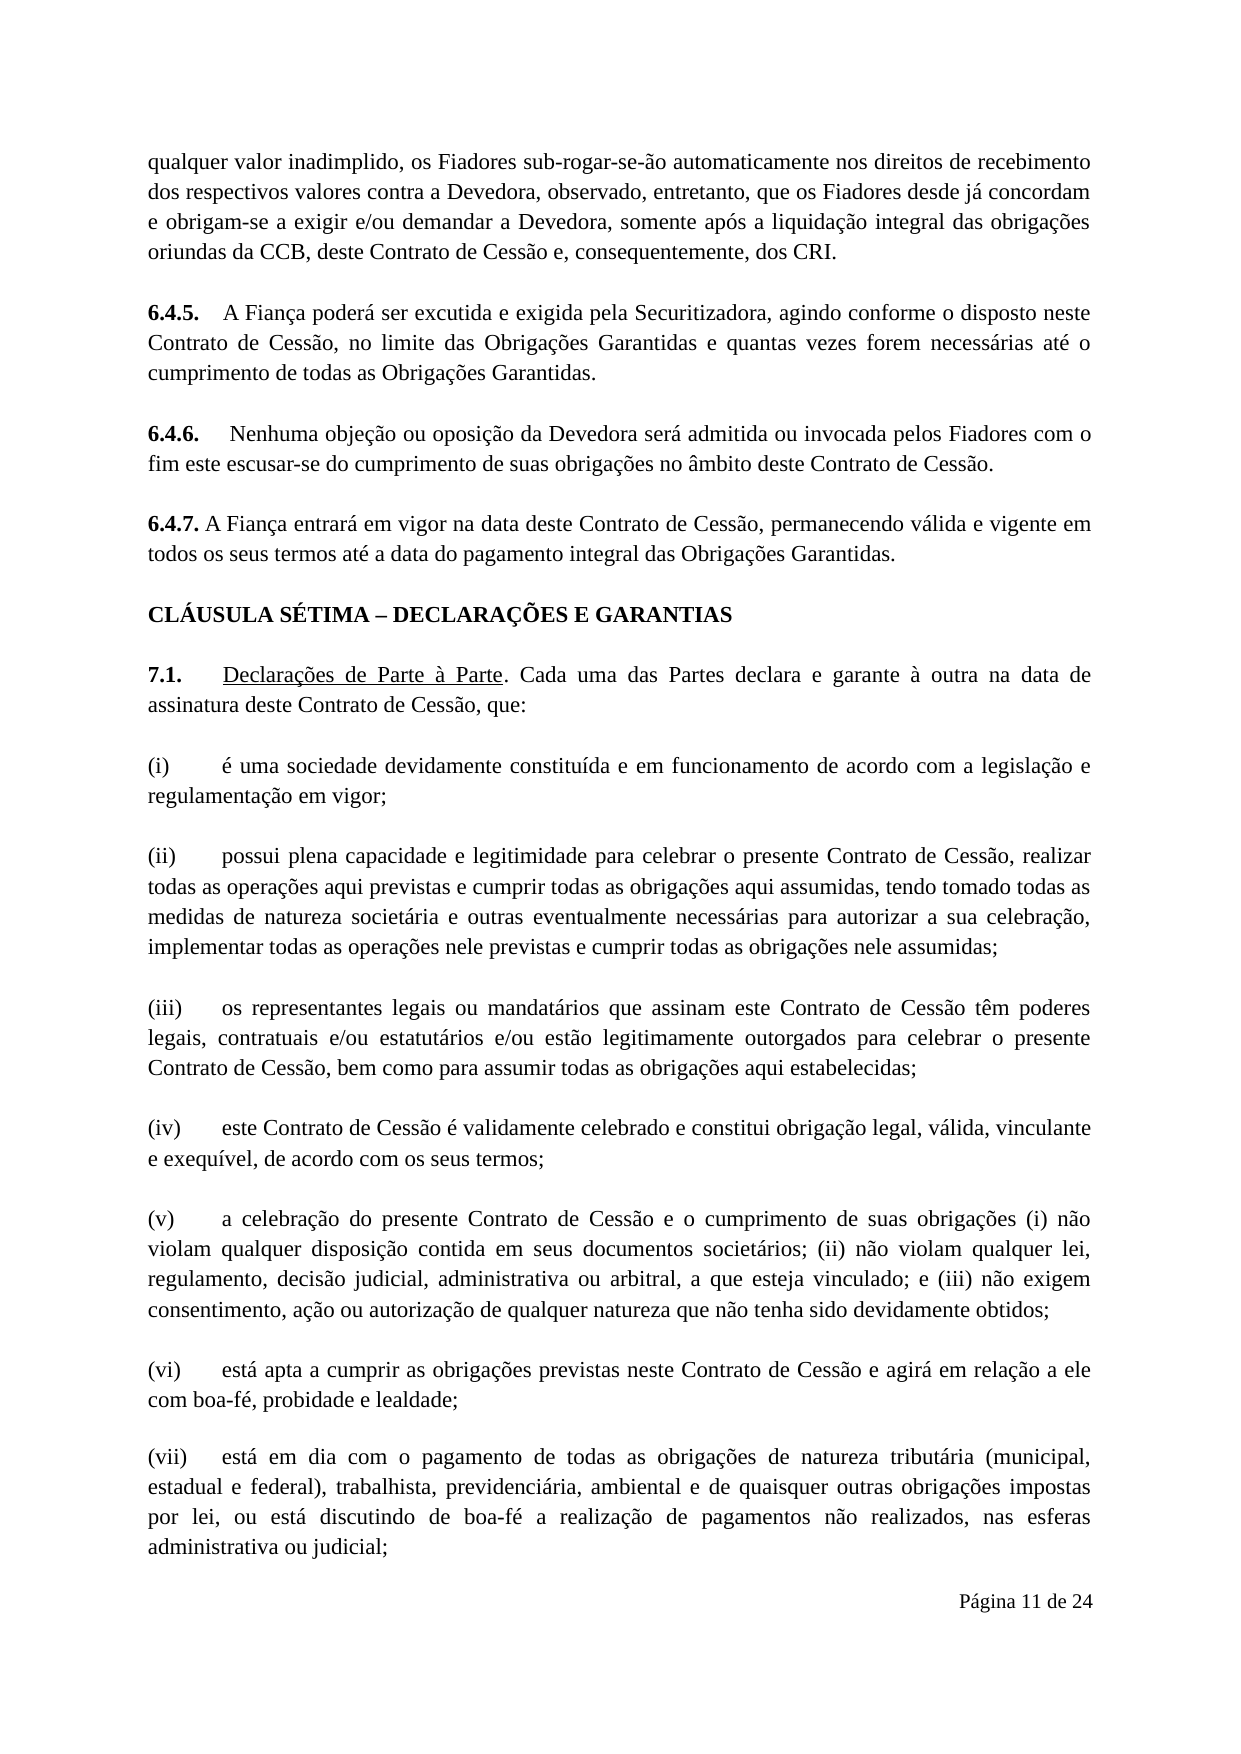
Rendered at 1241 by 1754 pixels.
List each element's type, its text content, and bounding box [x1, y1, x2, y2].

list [148, 148, 1092, 265]
list este Contrato de Cessão é validamente celebrado e constitui obrigação legal, válida, vinculante e exequível, de acordo com os seus termos; [148, 1114, 1092, 1171]
list possui plena capacidade e legitimidade para celebrar o presente Contrato de Cessão, realizar todas as operações aqui previstas e cumprir todas as obrigações aqui assumidas, tendo tomado todas as medidas de natureza societária e outras eventualmente necessárias para autorizar a sua celebração, implementar todas as operações nele previstas e cumprir todas as obrigações nele assumidas; [148, 842, 1092, 959]
list 6.4.6. Nenhuma objeção ou oposição da Devedora será admitida ou invocada pelos Fiadores com o fim este escusar-se do cumprimento de suas obrigações no âmbito deste Contrato de Cessão. [148, 419, 1092, 476]
list 6.4.7. A Fiança entrará em vigor na data deste Contrato de Cessão, permanecendo válida e vigente em todos os seus termos até a data do pagamento integral das Obrigações Garantidas. [148, 510, 1092, 567]
list é uma sociedade devidamente constituída e em funcionamento de acordo com a legislação e regulamentação em vigor; [148, 752, 1092, 808]
list 7.1. Declarações de Parte à Parte. Cada uma das Partes declara e garante à outra na data de assinatura deste Contrato de Cessão, que: [148, 661, 1092, 718]
list 6.4.5. A Fiança poderá ser excutida e exigida pela Securitizadora, agindo conforme o disposto neste Contrato de Cessão, no limite das Obrigações Garantidas e quantas vezes forem necessárias até o cumprimento de todas as Obrigações Garantidas. [148, 299, 1092, 386]
list a celebração do presente Contrato de Cessão e o cumprimento de suas obrigações (i) não violam qualquer disposição contida em seus documentos societários; (ii) não violam qualquer lei, regulamento, decisão judicial, administrativa ou arbitral, a que esteja vinculado; e (iii) não exigem consentimento, ação ou autorização de qualquer natureza que não tenha sido devidamente obtidos; [148, 1205, 1092, 1322]
list está em dia com o pagamento de todas as obrigações de natureza tributária (municipal, estadual e federal), trabalhista, previdenciária, ambiental e de quaisquer outras obrigações impostas por lei, ou está discutindo de boa-fé a realização de pagamentos não realizados, nas esferas administrativa ou judicial; [148, 1443, 1092, 1560]
list está apta a cumprir as obrigações previstas neste Contrato de Cessão e agirá em relação a ele com boa-fé, probidade e lealdade; [148, 1356, 1092, 1413]
text CLÁUSULA SÉTIMA – DECLARAÇÕES E GARANTIAS [148, 601, 1092, 627]
list os representantes legais ou mandatários que assinam este Contrato de Cessão têm poderes legais, contratuais e/ou estatutários e/ou estão legitimamente outorgados para celebrar o presente Contrato de Cessão, bem como para assumir todas as obrigações aqui estabelecidas; [148, 993, 1092, 1080]
